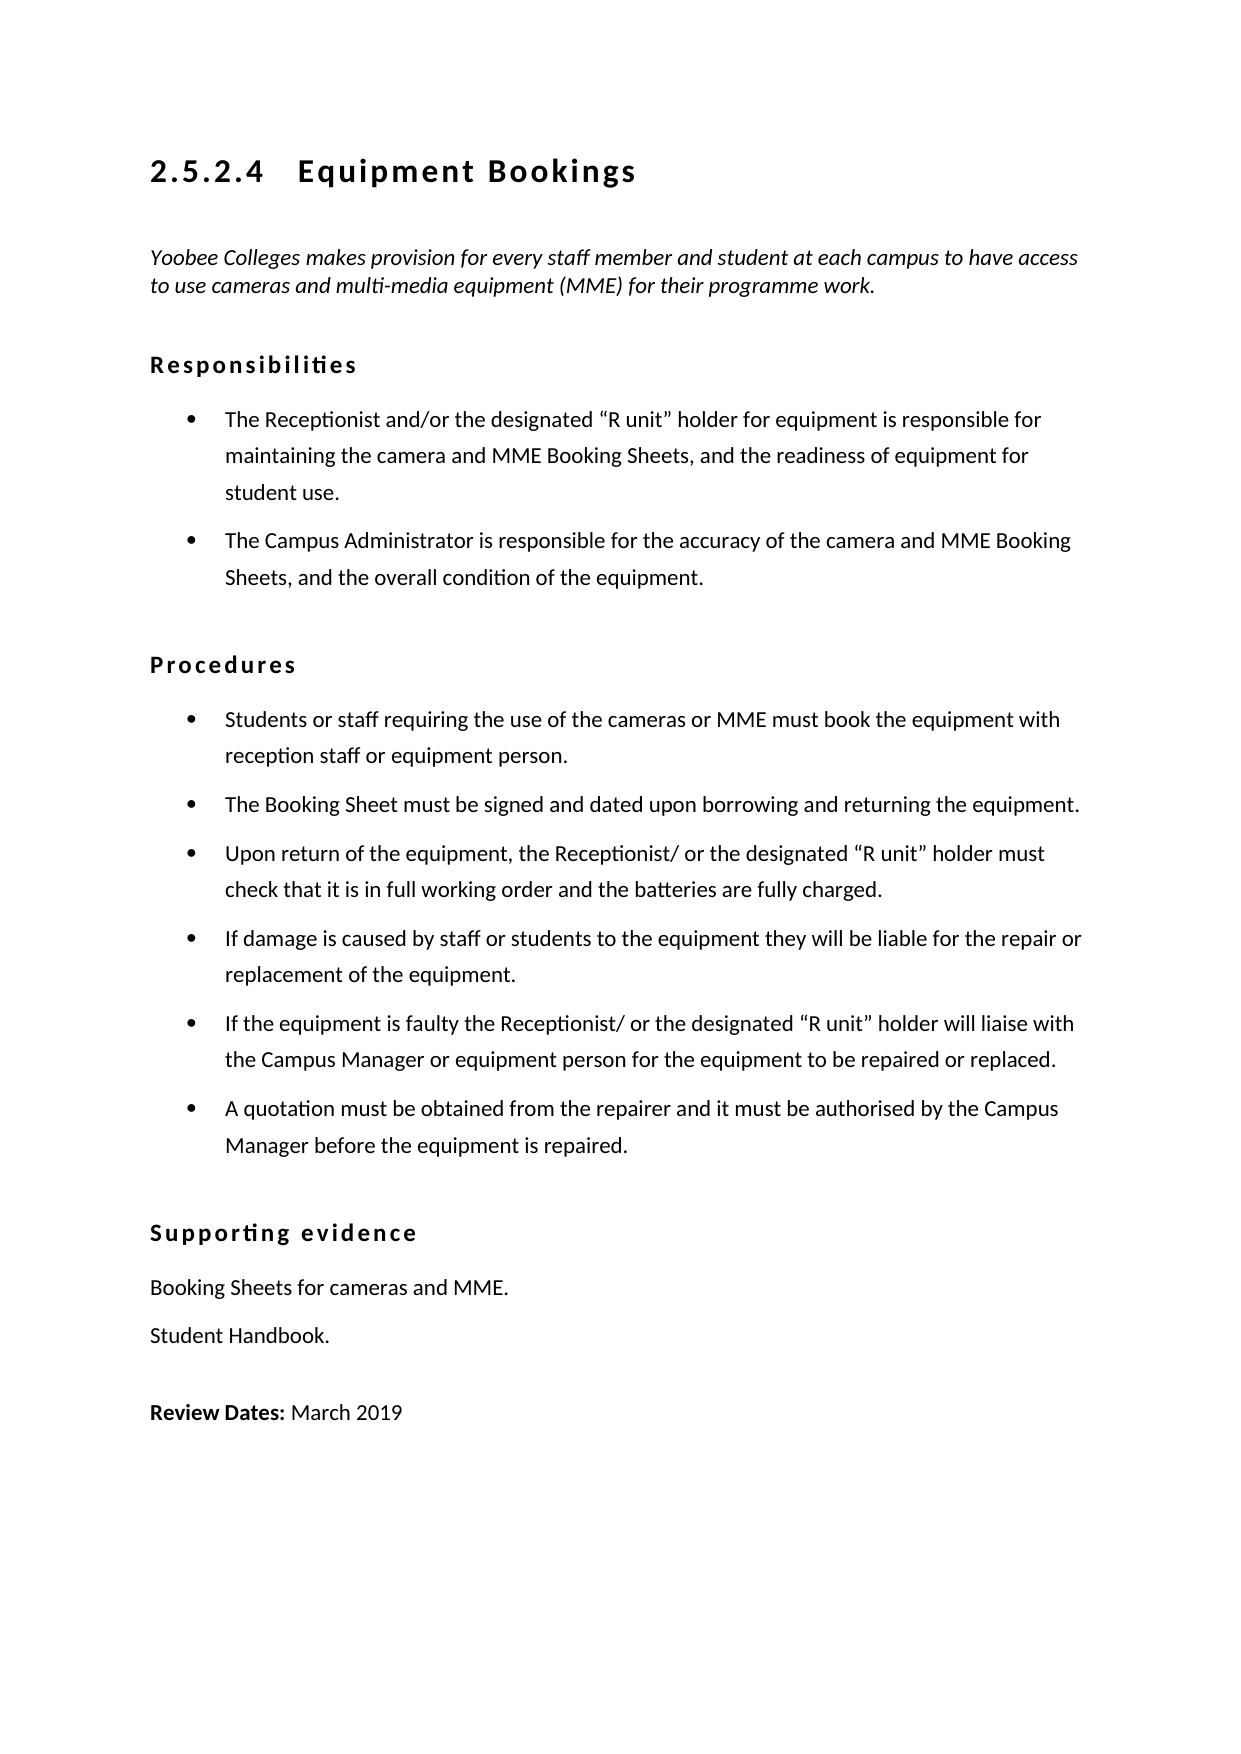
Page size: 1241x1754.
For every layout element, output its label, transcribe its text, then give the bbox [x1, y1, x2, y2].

list The Receptionist and/or the designated “R unit” holder for equipment is responsible for maintaining the camera and MME Booking Sheets, and the readiness of equipment for student use. [187, 405, 1090, 506]
list The Booking Sheet must be signed and dated upon borrowing and returning the equipment. [187, 790, 1090, 818]
list If the equipment is faulty the Receptionist/ or the designated “R unit” holder will liaise with the Campus Manager or equipment person for the equipment to be repaired or replaced. [187, 1009, 1090, 1074]
text Review Dates: March 2019 [150, 1398, 1090, 1426]
text Procedures [150, 649, 1090, 680]
list If damage is caused by staff or students to the equipment they will be liable for the repair or replacement of the equipment. [187, 924, 1090, 988]
list Students or staff requiring the use of the cameras or MME must book the equipment with reception staff or equipment person. [187, 705, 1090, 769]
text 2.5.2.4 Equipment Bookings [150, 150, 1090, 191]
list Upon return of the equipment, the Receptionist/ or the designated “R unit” holder must check that it is in full working order and the batteries are fully charged. [187, 839, 1090, 903]
text Responsibilities [150, 349, 1090, 380]
text Supporting evidence [150, 1217, 1090, 1248]
text Yoobee Colleges makes provision for every staff member and student at each campus to have access to use cameras and multi-media equipment (MME) for their programme work. [150, 243, 1090, 299]
list The Campus Administrator is responsible for the accuracy of the camera and MME Booking Sheets, and the overall condition of the equipment. [187, 527, 1090, 591]
list A quotation must be obtained from the repairer and it must be authorised by the Campus Manager before the equipment is repaired. [187, 1094, 1090, 1159]
text Student Handbook. [150, 1322, 1090, 1349]
text Booking Sheets for cameras and MME. [150, 1273, 1090, 1301]
